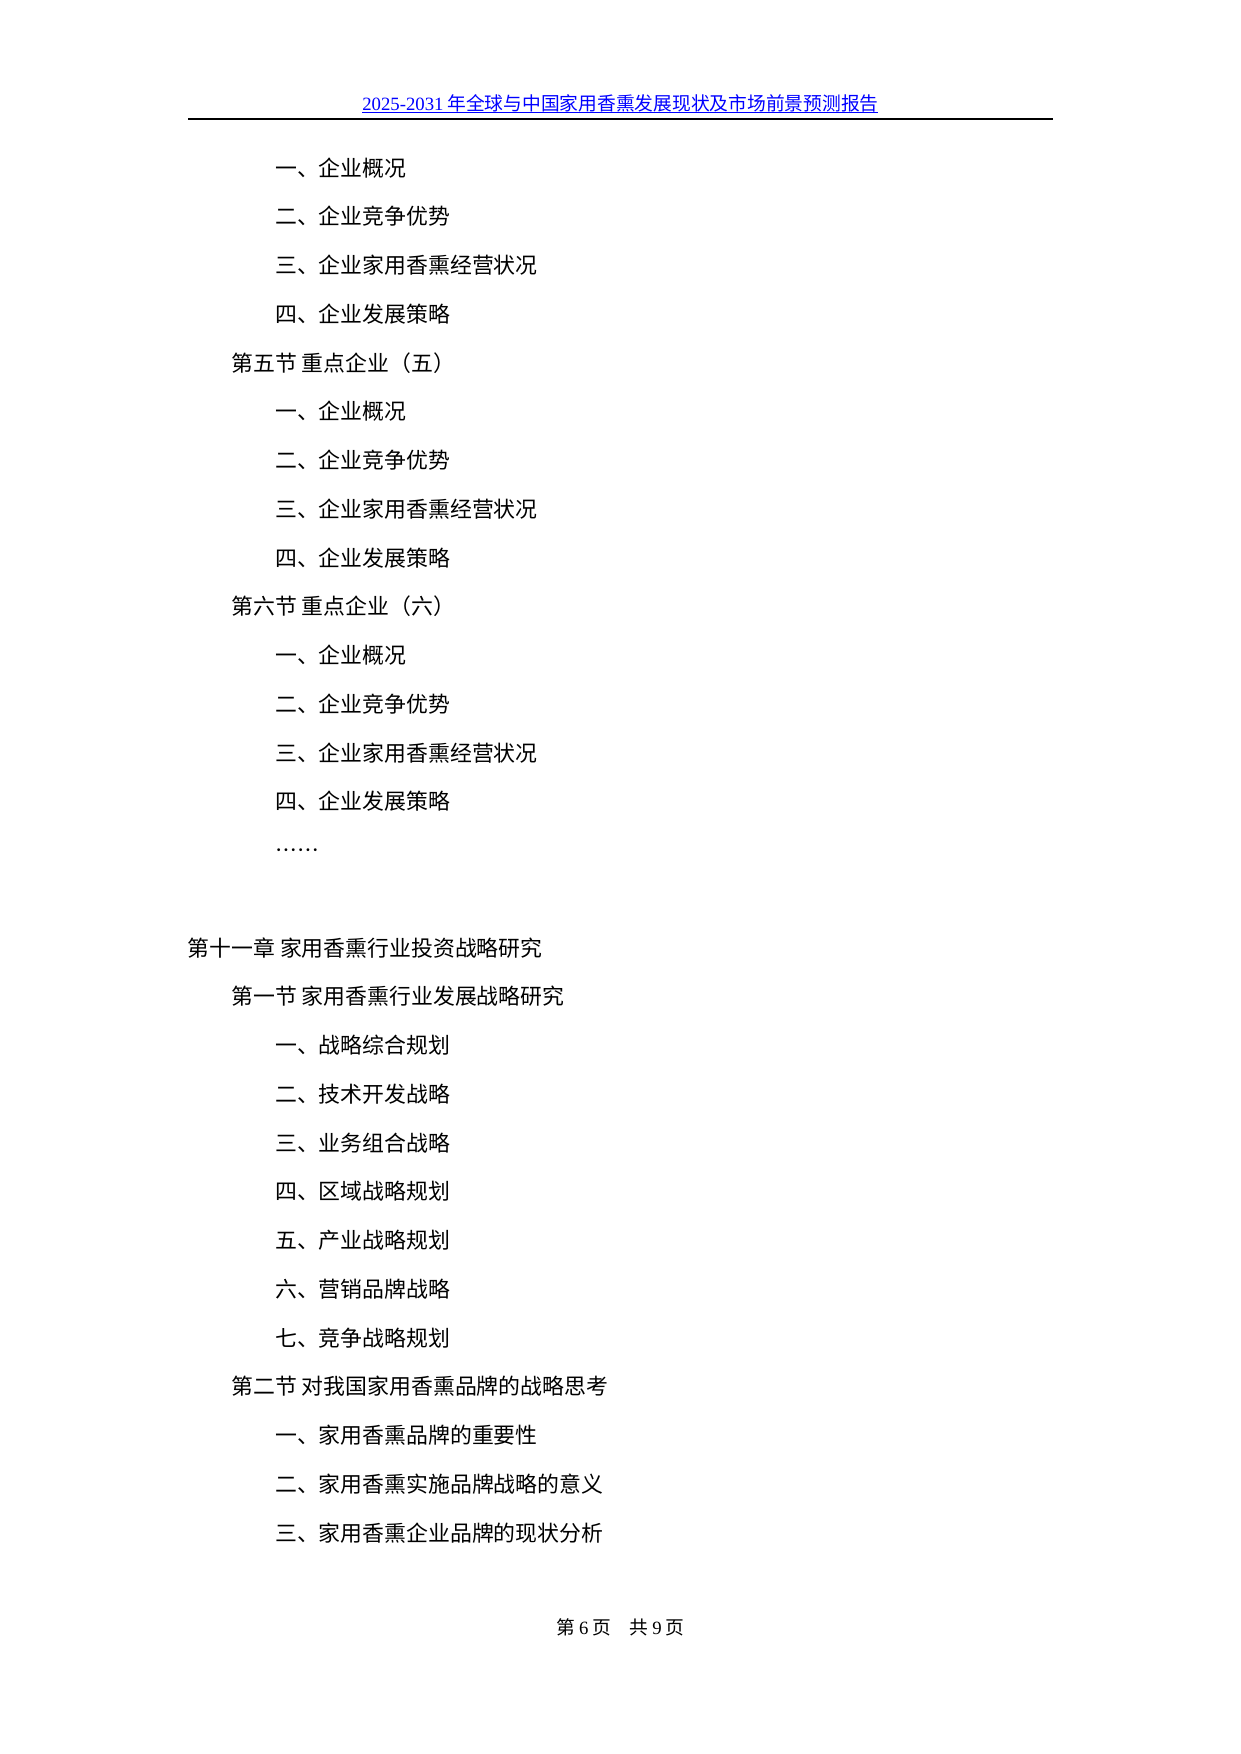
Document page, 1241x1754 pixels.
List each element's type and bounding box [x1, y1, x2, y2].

text [187, 150, 1053, 1548]
